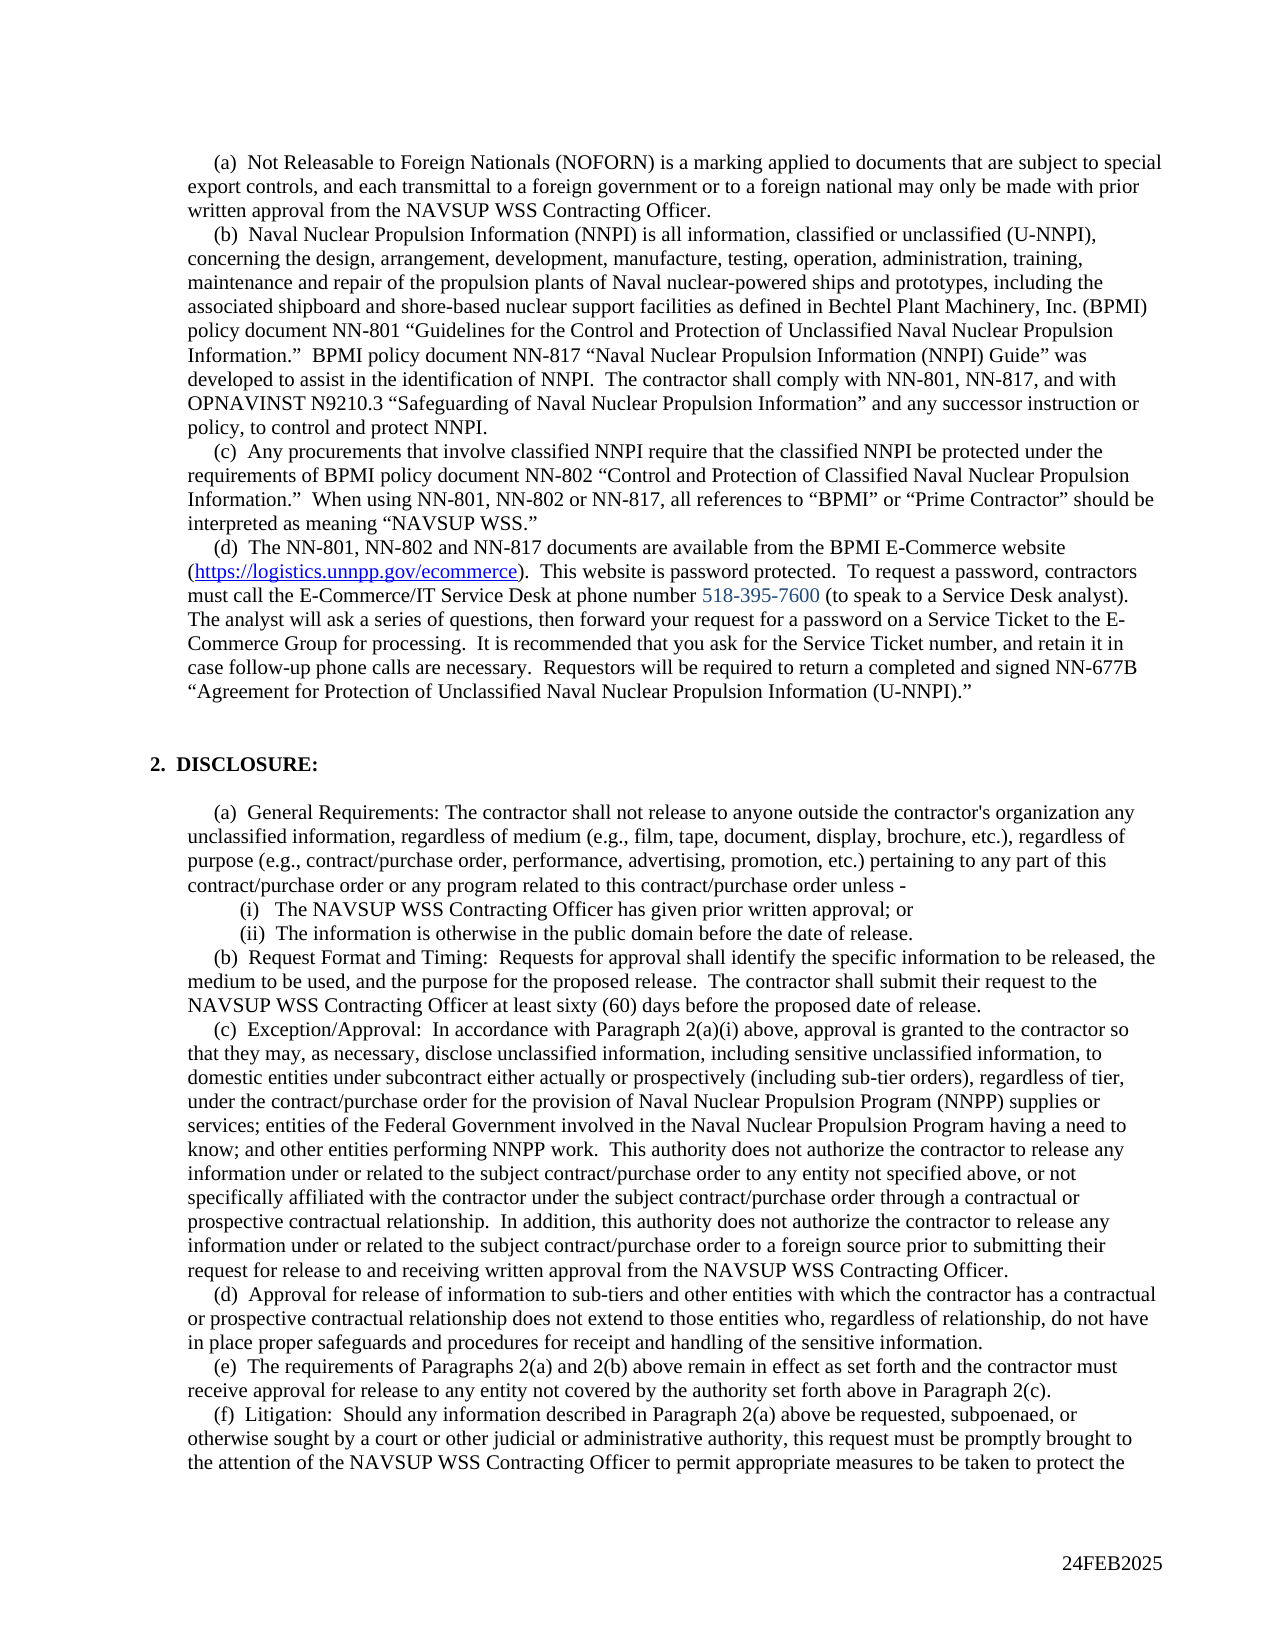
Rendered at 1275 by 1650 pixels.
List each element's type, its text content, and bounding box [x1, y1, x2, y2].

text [187, 1402, 1162, 1474]
text (c) Any procurements that involve classified NNPI require that the classified NNPI be protected under the requirements of BPMI policy document NN-802 “Control and Protection of Classified Naval Nuclear Propulsion Information.” When using NN-801, NN-802 or NN-817, all references to “BPMI” or “Prime Contractor” should be interpreted as meaning “NAVSUP WSS.” [187, 439, 1162, 535]
text (a) Not Releasable to Foreign Nationals (NOFORN) is a marking applied to documents that are subject to special export controls, and each transmittal to a foreign government or to a foreign national may only be made with prior written approval from the NAVSUP WSS Contracting Officer. [187, 150, 1162, 222]
text (d) The NN-801, NN-802 and NN-817 documents are available from the BPMI E-Commerce website (https://logistics.unnpp.gov/ecommerce). This website is password protected. To request a password, contractors must call the E-Commerce/IT Service Desk at phone number 518-395-7600 (to speak to a Service Desk analyst). The analyst will ask a series of questions, then forward your request for a password on a Service Ticket to the E-Commerce Group for processing. It is recommended that you ask for the Service Ticket number, and retain it in case follow-up phone calls are necessary. Requestors will be required to return a completed and signed NN-677B “Agreement for Protection of Unclassified Naval Nuclear Propulsion Information (U-NNPI).” [187, 535, 1162, 703]
text (d) Approval for release of information to sub-tiers and other entities with which the contractor has a contractual or prospective contractual relationship does not extend to those entities who, regardless of relationship, do not have in place proper safeguards and procedures for receipt and handling of the sensitive information. [187, 1282, 1162, 1354]
text (ii) The information is otherwise in the public domain before the date of release. [187, 921, 1162, 945]
text (b) Request Format and Timing: Requests for approval shall identify the specific information to be released, the medium to be used, and the purpose for the proposed release. The contractor shall submit their request to the NAVSUP WSS Contracting Officer at least sixty (60) days before the proposed date of release. [187, 945, 1162, 1017]
text (a) General Requirements: The contractor shall not release to anyone outside the contractor's organization any unclassified information, regardless of medium (e.g., film, tape, document, display, brochure, etc.), regardless of purpose (e.g., contract/purchase order, performance, advertising, promotion, etc.) pertaining to any part of this contract/purchase order or any program related to this contract/purchase order unless - [187, 800, 1162, 897]
text (c) Exception/Approval: In accordance with Paragraph 2(a)(i) above, approval is granted to the contractor so that they may, as necessary, disclose unclassified information, including sensitive unclassified information, to domestic entities under subcontract either actually or prospectively (including sub-tier orders), regardless of tier, under the contract/purchase order for the provision of Naval Nuclear Propulsion Program (NNPP) supplies or services; entities of the Federal Government involved in the Naval Nuclear Propulsion Program having a need to know; and other entities performing NNPP work. This authority does not authorize the contractor to release any information under or related to the subject contract/purchase order to any entity not specified above, or not specifically affiliated with the contractor under the subject contract/purchase order through a contractual or prospective contractual relationship. In addition, this authority does not authorize the contractor to release any information under or related to the subject contract/purchase order to a foreign source prior to submitting their request for release to and receiving written approval from the NAVSUP WSS Contracting Officer. [187, 1017, 1162, 1282]
text (i) The NAVSUP WSS Contracting Officer has given prior written approval; or [187, 897, 1162, 921]
text 2. DISCLOSURE: [150, 752, 1162, 776]
text (b) Naval Nuclear Propulsion Information (NNPI) is all information, classified or unclassified (U-NNPI), concerning the design, arrangement, development, manufacture, testing, operation, administration, training, maintenance and repair of the propulsion plants of Naval nuclear-powered ships and prototypes, including the associated shipboard and shore-based nuclear support facilities as defined in Bechtel Plant Machinery, Inc. (BPMI) policy document NN-801 “Guidelines for the Control and Protection of Unclassified Naval Nuclear Propulsion Information.” BPMI policy document NN-817 “Naval Nuclear Propulsion Information (NNPI) Guide” was developed to assist in the identification of NNPI. The contractor shall comply with NN-801, NN-817, and with OPNAVINST N9210.3 “Safeguarding of Naval Nuclear Propulsion Information” and any successor instruction or policy, to control and protect NNPI. [187, 222, 1162, 439]
text (e) The requirements of Paragraphs 2(a) and 2(b) above remain in effect as set forth and the contractor must receive approval for release to any entity not covered by the authority set forth above in Paragraph 2(c). [187, 1354, 1162, 1402]
